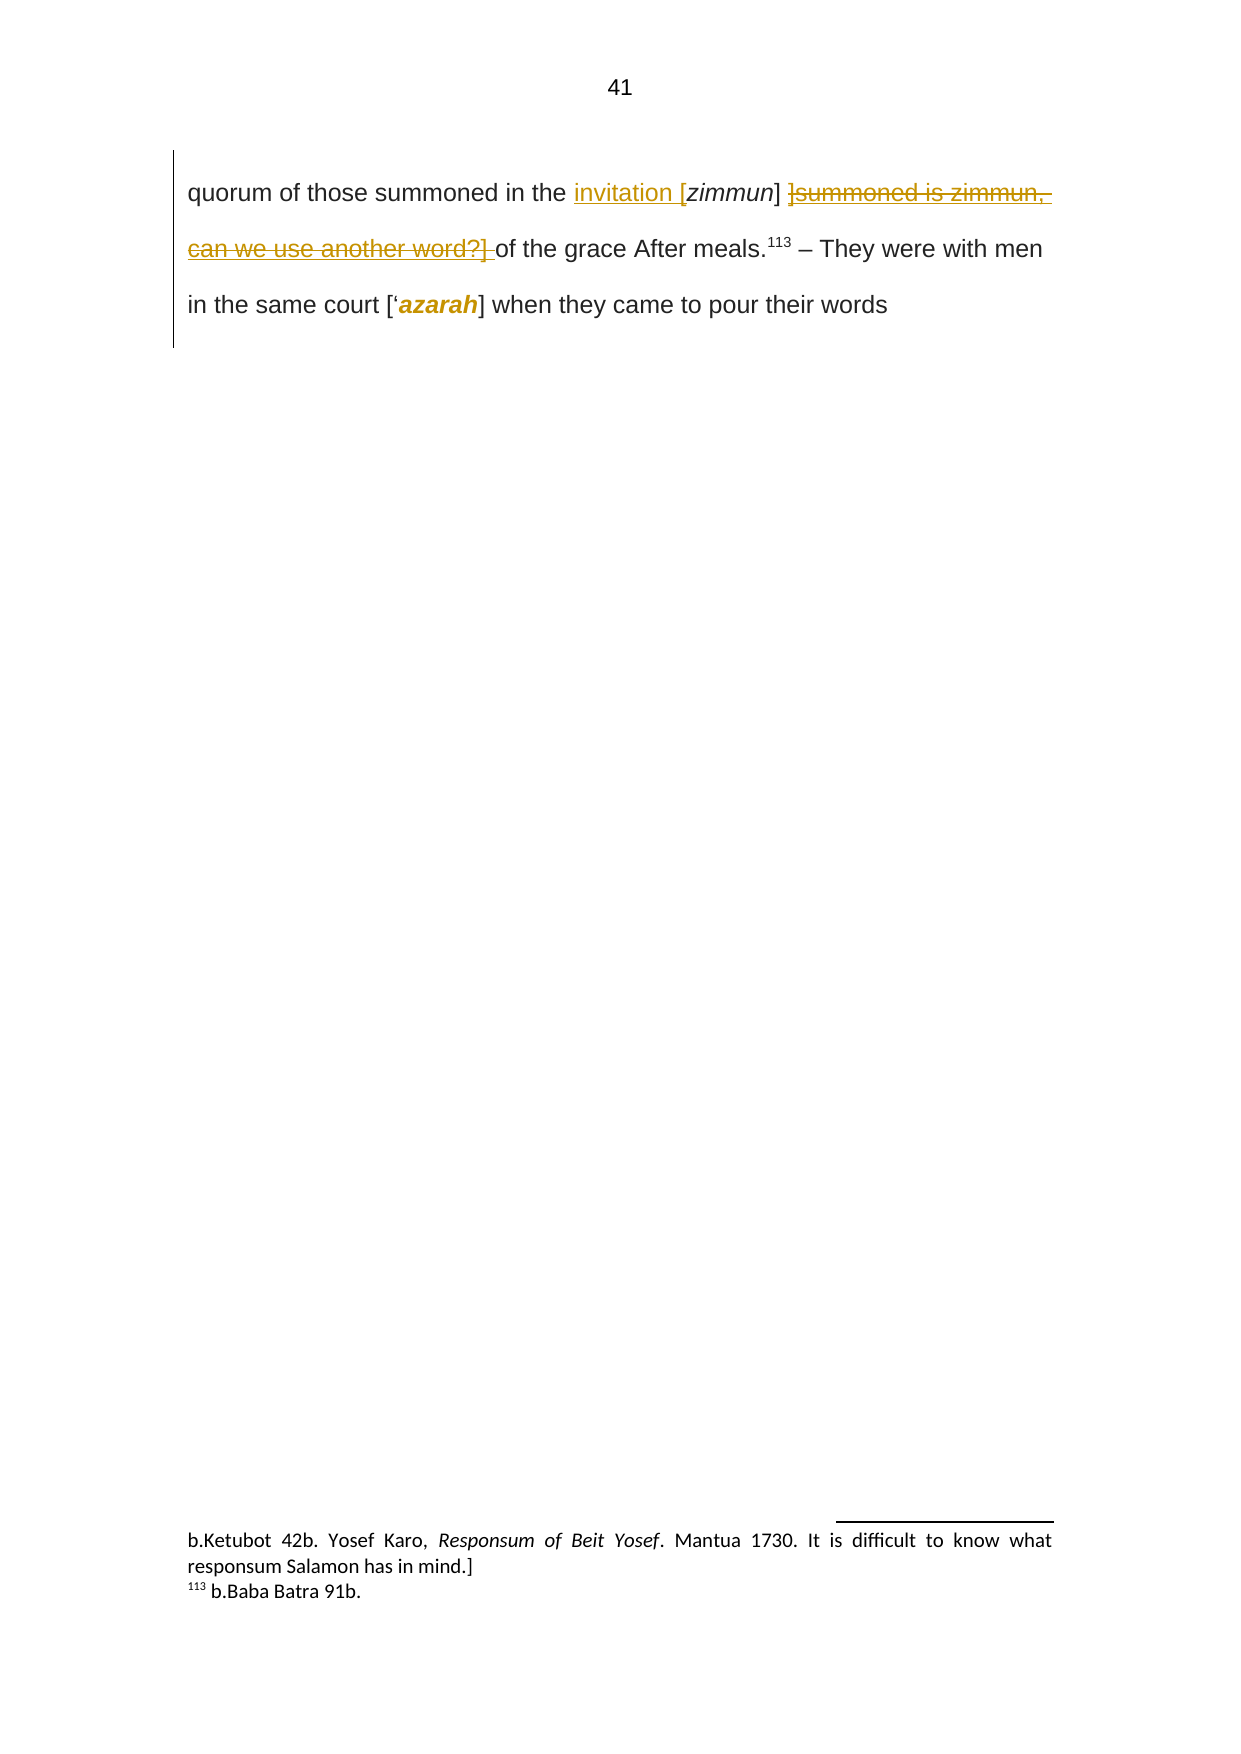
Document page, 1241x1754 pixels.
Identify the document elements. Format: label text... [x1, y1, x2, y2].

text to such an extent, that among those who came after them, one was praised for saying "women are a separate people." – Still, she was not yet prevented from joining their assembly. The seclusion [yihud] of men and women was forbidden from the Torah. In the case of the unwed woman, the court of King David decreed to prohibit this following a certain incident. Indeed, toward the end of the Second Temple period a further important amendment was made in order to totally separate them during the Water Drawing Festival [simhat beit hashoevah] on Sukkot. Men were downstairs and women upstairs, in order not to mingle and come to sin, and their joy turned into grief. However, women still would be counted just like men for the quorum of ten to pray before the Lord always, and they also completed the quorum of those called to the Torah on festivals and Sabbaths, and the quorum of those summoned in the zimmun] of the grace After meals. – They were with men in the same court [‘azarah] when they came to pour their words [187, 150, 1053, 319]
